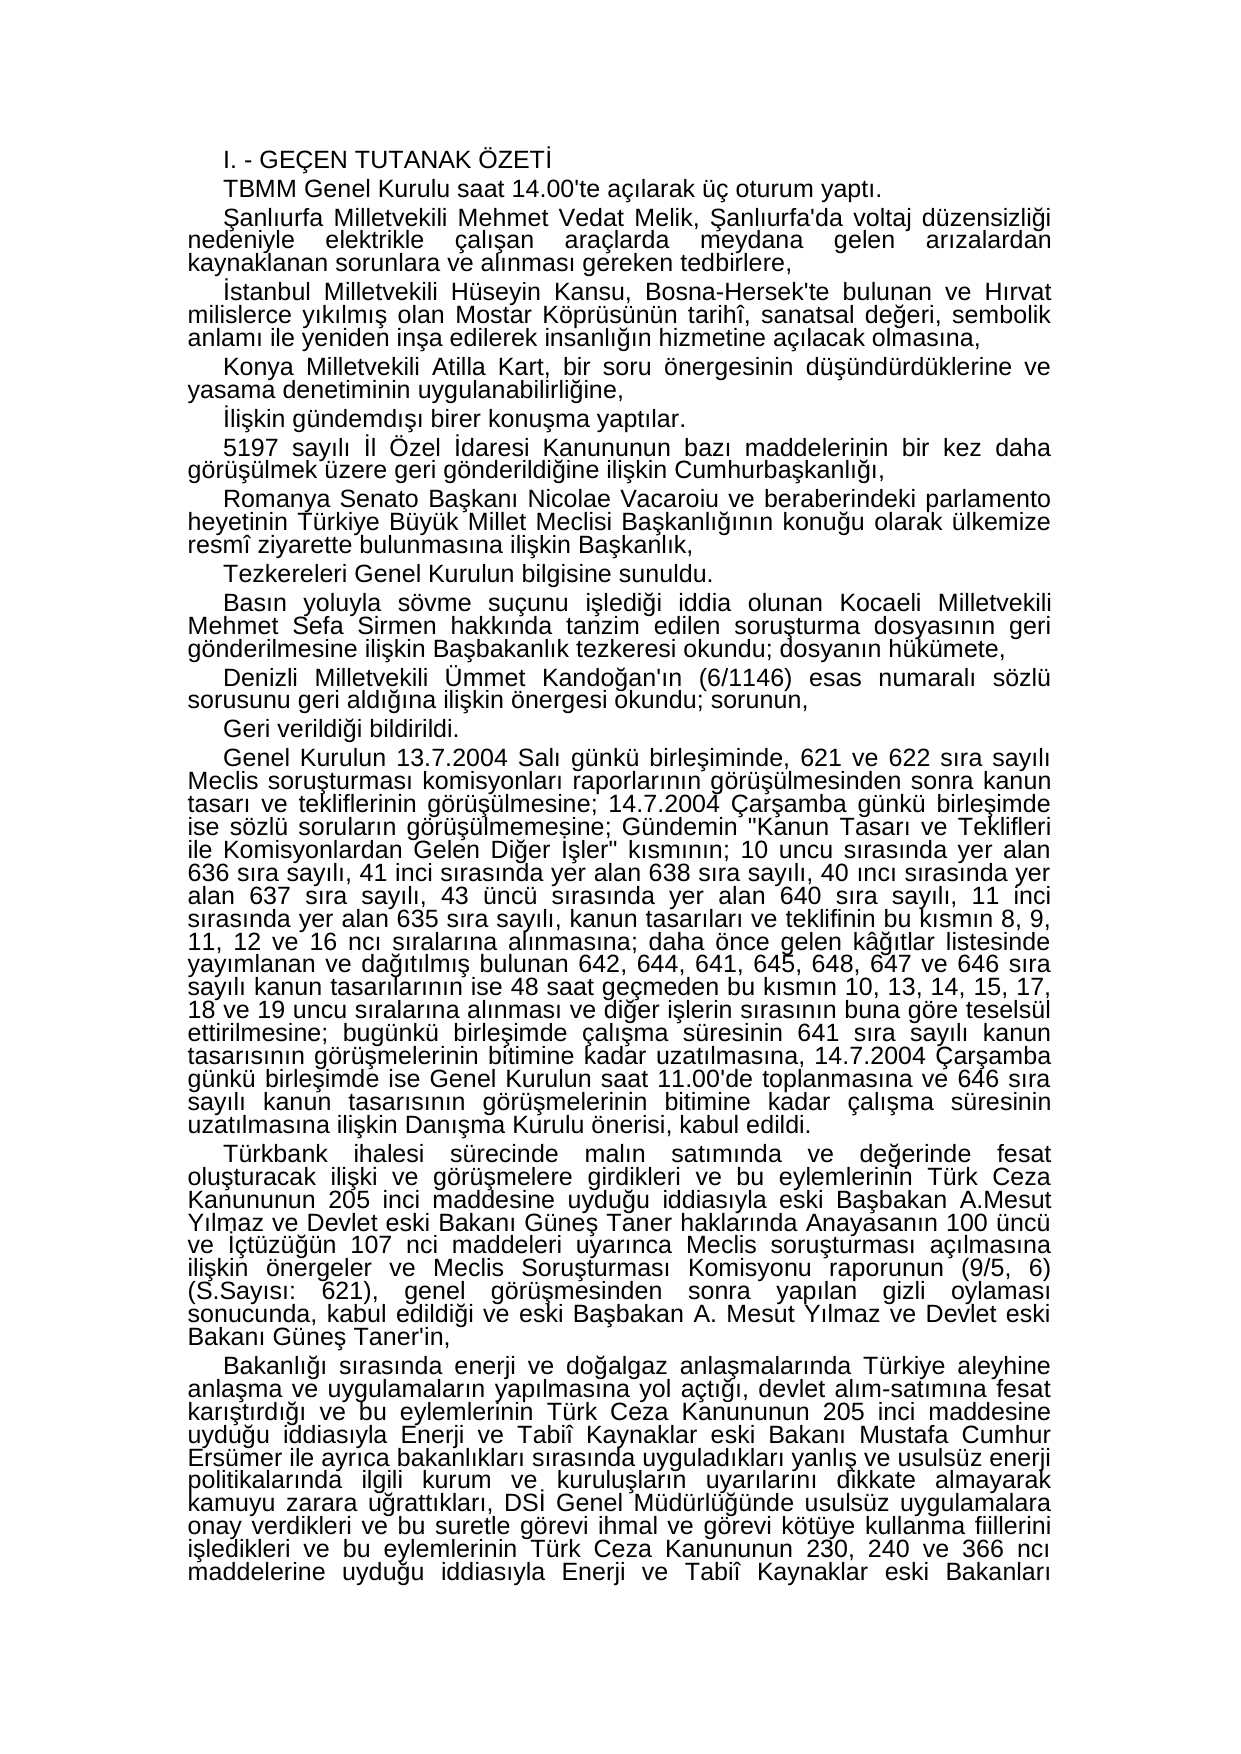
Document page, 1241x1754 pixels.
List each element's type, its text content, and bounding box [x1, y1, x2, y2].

text Genel Kurulun 13.7.2004 Salı günkü birleşiminde, 621 ve 622 sıra sayılı Meclis soruşturması komisyonları raporlarının görüşülmesinden sonra kanun tasarı ve tekliflerinin görüşülmesine; 14.7.2004 Çarşamba günkü birleşimde ise sözlü soruların görüşülmemesine; Gündemin "Kanun Tasarı ve Teklifleri ile Komisyonlardan Gelen Diğer İşler" kısmının; 10 uncu sırasında yer alan 636 sıra sayılı, 41 inci sırasında yer alan 638 sıra sayılı, 40 ıncı sırasında yer alan 637 sıra sayılı, 43 üncü sırasında yer alan 640 sıra sayılı, 11 inci sırasında yer alan 635 sıra sayılı, kanun tasarıları ve teklifinin bu kısmın 8, 9, 11, 12 ve 16 ncı sıralarına alınmasına; daha önce gelen kâğıtlar listesinde yayımlanan ve dağıtılmış bulunan 642, 644, 641, 645, 648, 647 ve 646 sıra sayılı kanun tasarılarının ise 48 saat geçmeden bu kısmın 10, 13, 14, 15, 17, 18 ve 19 uncu sıralarına alınması ve diğer işlerin sırasının buna göre teselsül ettirilmesine; bugünkü birleşimde çalışma süresinin 641 sıra sayılı kanun tasarısının görüşmelerinin bitimine kadar uzatılmasına, 14.7.2004 Çarşamba günkü birleşimde ise Genel Kurulun saat 11.00'de toplanmasına ve 646 sıra sayılı kanun tasarısının görüşmelerinin bitimine kadar çalışma süresinin uzatılmasına ilişkin Danışma Kurulu önerisi, kabul edildi. [187, 748, 1053, 1138]
text 5197 sayılı İl Özel İdaresi Kanununun bazı maddelerinin bir kez daha görüşülmek üzere geri gönderildiğine ilişkin Cumhurbaşkanlığı, [187, 438, 1053, 483]
text TBMM Genel Kurulu saat 14.00'te açılarak üç oturum yaptı. [187, 179, 1053, 202]
text Romanya Senato Başkanı Nicolae Vacaroiu ve beraberindeki parlamento heyetinin Türkiye Büyük Millet Meclisi Başkanlığının konuğu olarak ülkemize resmî ziyarette bulunmasına ilişkin Başkanlık, [187, 489, 1053, 558]
text Basın yoluyla sövme suçunu işlediği iddia olunan Kocaeli Milletvekili Mehmet Sefa Sirmen hakkında tanzim edilen soruşturma dosyasının geri gönderilmesine ilişkin Başbakanlık tezkeresi okundu; dosyanın hükümete, [187, 593, 1053, 662]
text I. - GEÇEN TUTANAK ÖZETİ [187, 150, 1053, 173]
text Şanlıurfa Milletvekili Mehmet Vedat Melik, Şanlıurfa'da voltaj düzensizliği nedeniyle elektrikle çalışan araçlarda meydana gelen arızalardan kaynaklanan sorunlara ve alınması gereken tedbirlere, [187, 208, 1053, 276]
text Denizli Milletvekili Ümmet Kandoğan'ın (6/1146) esas numaralı sözlü sorusunu geri aldığına ilişkin önergesi okundu; sorunun, [187, 668, 1053, 713]
text İlişkin gündemdışı birer konuşma yaptılar. [187, 409, 1053, 432]
text Konya Milletvekili Atilla Kart, bir soru önergesinin düşündürdüklerine ve yasama denetiminin uygulanabilirliğine, [187, 357, 1053, 403]
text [187, 1356, 1053, 1585]
text Türkbank ihalesi sürecinde malın satımında ve değerinde fesat oluşturacak ilişki ve görüşmelere girdikleri ve bu eylemlerinin Türk Ceza Kanununun 205 inci maddesine uyduğu iddiasıyla eski Başbakan A.Mesut Yılmaz ve Devlet eski Bakanı Güneş Taner haklarında Anayasanın 100 üncü ve İçtüzüğün 107 nci maddeleri uyarınca Meclis soruşturması açılmasına ilişkin önergeler ve Meclis Soruşturması Komisyonu raporunun (9/5, 6) (S.Sayısı: 621), genel görüşmesinden sonra yapılan gizli oylaması sonucunda, kabul edildiği ve eski Başbakan A. Mesut Yılmaz ve Devlet eski Bakanı Güneş Taner'in, [187, 1144, 1053, 1350]
text İstanbul Milletvekili Hüseyin Kansu, Bosna-Hersek'te bulunan ve Hırvat milislerce yıkılmış olan Mostar Köprüsünün tarihî, sanatsal değeri, sembolik anlamı ile yeniden inşa edilerek insanlığın hizmetine açılacak olmasına, [187, 282, 1053, 351]
text Geri verildiği bildirildi. [187, 719, 1053, 742]
text Tezkereleri Genel Kurulun bilgisine sunuldu. [187, 564, 1053, 587]
